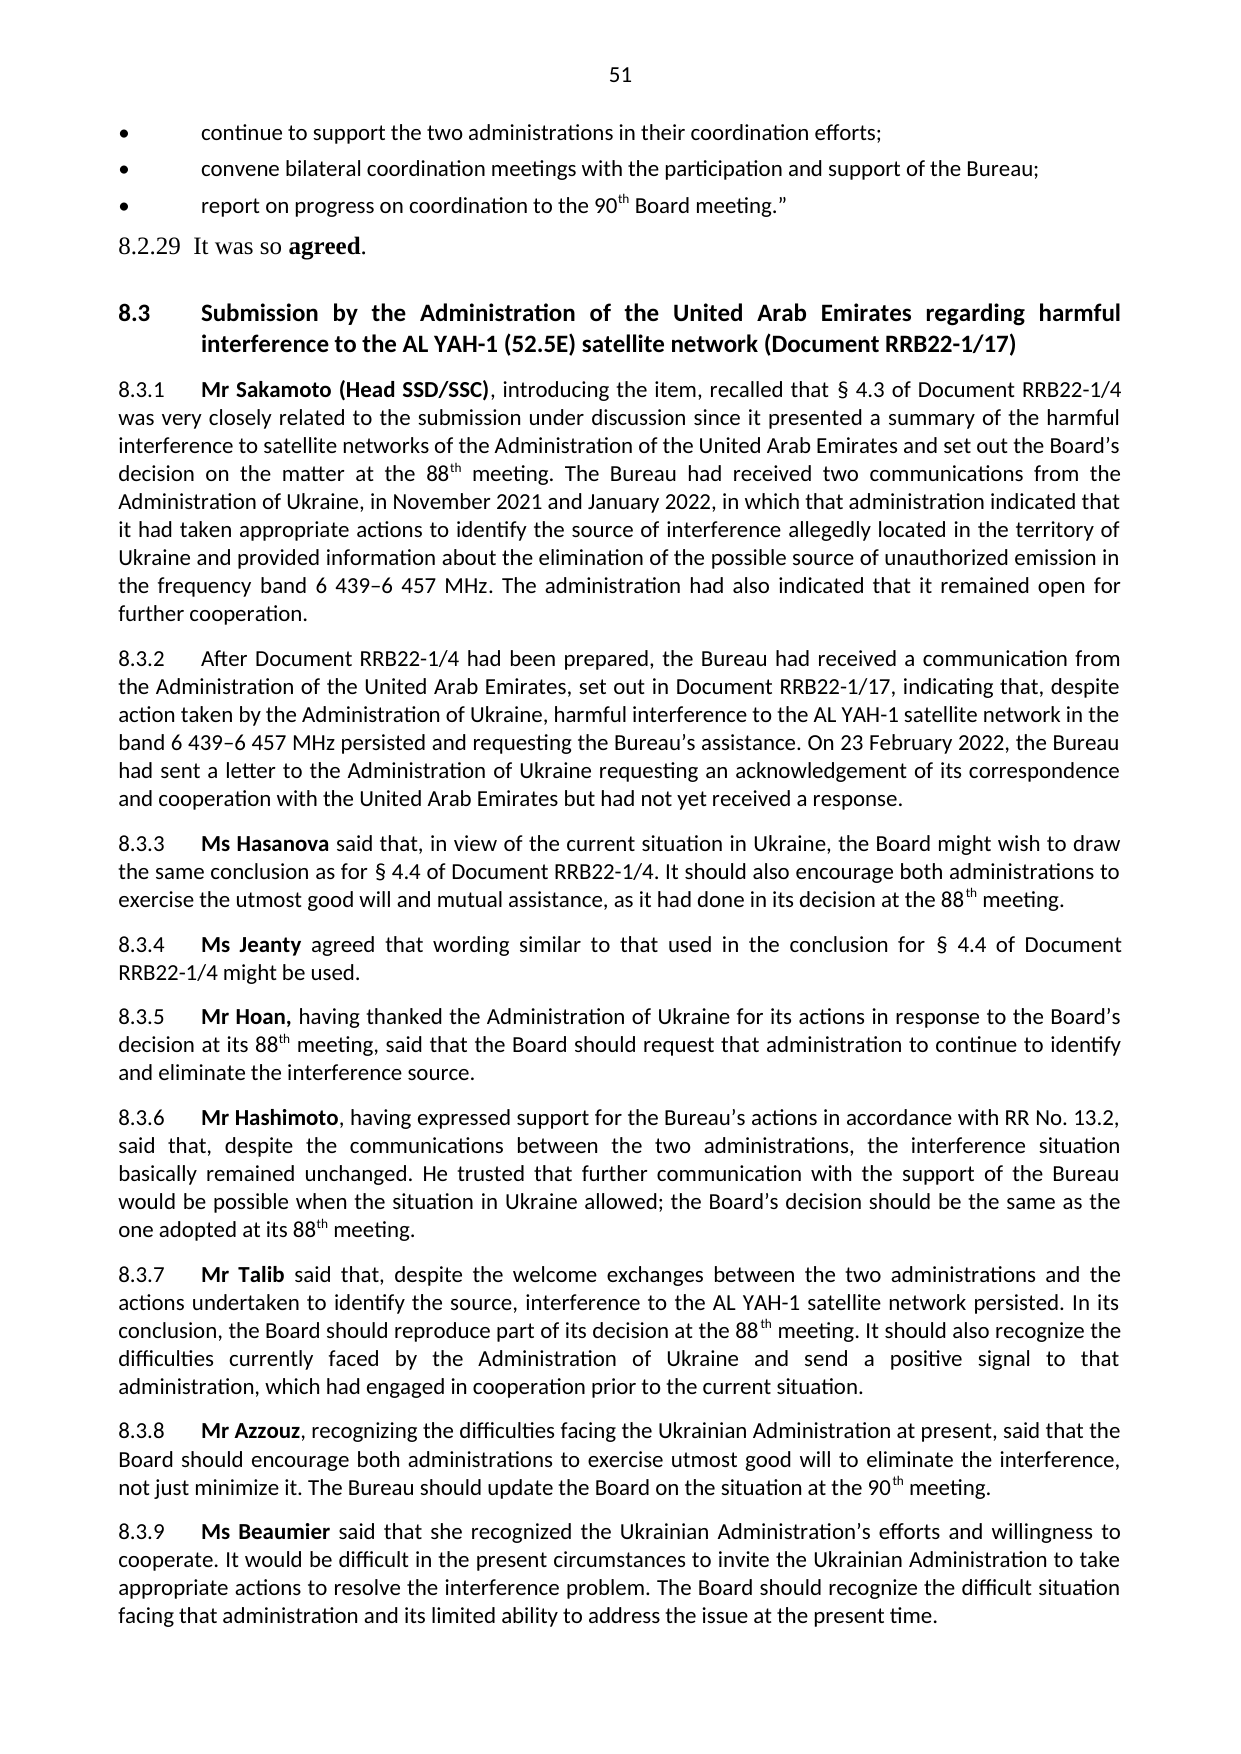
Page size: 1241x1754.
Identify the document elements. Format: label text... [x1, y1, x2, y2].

text 8.3.3 Ms Hasanova said that, in view of the current situation in Ukraine, the Board might wish to draw the same conclusion as for § 4.4 of Document RRB22-1/4. It should also encourage both administrations to exercise the utmost good will and mutual assistance, as it had done in its decision at the 88th meeting. [118, 829, 1122, 913]
text 8.3.5 Mr Hoan, having thanked the Administration of Ukraine for its actions in response to the Board’s decision at its 88th meeting, said that the Board should request that administration to continue to identify and eliminate the interference source. [118, 1002, 1122, 1086]
text 8.3.7 Mr Talib said that, despite the welcome exchanges between the two administrations and the actions undertaken to identify the source, interference to the AL YAH-1 satellite network persisted. In its conclusion, the Board should reproduce part of its decision at the 88th meeting. It should also recognize the difficulties currently faced by the Administration of Ukraine and send a positive signal to that administration, which had engaged in cooperation prior to the current situation. [118, 1260, 1122, 1400]
text • continue to support the two administrations in their coordination efforts; [118, 118, 1122, 146]
subtitle 8.3 Submission by the Administration of the United Arab Emirates regarding harmful interference to the AL YAH-1 (52.5E) satellite network (Document RRB22-1/17) [118, 298, 1122, 359]
text 8.3.2 After Document RRB22-1/4 had been prepared, the Bureau had received a communication from the Administration of the United Arab Emirates, set out in Document RRB22-1/17, indicating that, despite action taken by the Administration of Ukraine, harmful interference to the AL YAH-1 satellite network in the band 6 439–6 457 MHz persisted and requesting the Bureau’s assistance. On 23 February 2022, the Bureau had sent a letter to the Administration of Ukraine requesting an acknowledgement of its correspondence and cooperation with the United Arab Emirates but had not yet received a response. [118, 644, 1122, 812]
text 8.2.29 It was so agreed. [118, 231, 1122, 260]
text 8.3.1 Mr Sakamoto (Head SSD/SSC), introducing the item, recalled that § 4.3 of Document RRB22-1/4 was very closely related to the submission under discussion since it presented a summary of the harmful interference to satellite networks of the Administration of the United Arab Emirates and set out the Board’s decision on the matter at the 88th meeting. The Bureau had received two communications from the Administration of Ukraine, in November 2021 and January 2022, in which that administration indicated that it had taken appropriate actions to identify the source of interference allegedly located in the territory of Ukraine and provided information about the elimination of the possible source of unauthorized emission in the frequency band 6 439–6 457 MHz. The administration had also indicated that it remained open for further cooperation. [118, 375, 1122, 627]
text • convene bilateral coordination meetings with the participation and support of the Bureau; [118, 154, 1122, 182]
text 8.3.9 Ms Beaumier said that she recognized the Ukrainian Administration’s efforts and willingness to cooperate. It would be difficult in the present circumstances to invite the Ukrainian Administration to take appropriate actions to resolve the interference problem. The Board should recognize the difficult situation facing that administration and its limited ability to address the issue at the present time. [118, 1517, 1122, 1629]
text • report on progress on coordination to the 90th Board meeting.” [118, 191, 1122, 219]
text 8.3.4 Ms Jeanty agreed that wording similar to that used in the conclusion for § 4.4 of Document RRB22-1/4 might be used. [118, 930, 1122, 986]
text 8.3.8 Mr Azzouz, recognizing the difficulties facing the Ukrainian Administration at present, said that the Board should encourage both administrations to exercise utmost good will to eliminate the interference, not just minimize it. The Bureau should update the Board on the situation at the 90th meeting. [118, 1417, 1122, 1501]
text 8.3.6 Mr Hashimoto, having expressed support for the Bureau’s actions in accordance with RR No. 13.2, said that, despite the communications between the two administrations, the interference situation basically remained unchanged. He trusted that further communication with the support of the Bureau would be possible when the situation in Ukraine allowed; the Board’s decision should be the same as the one adopted at its 88th meeting. [118, 1103, 1122, 1243]
